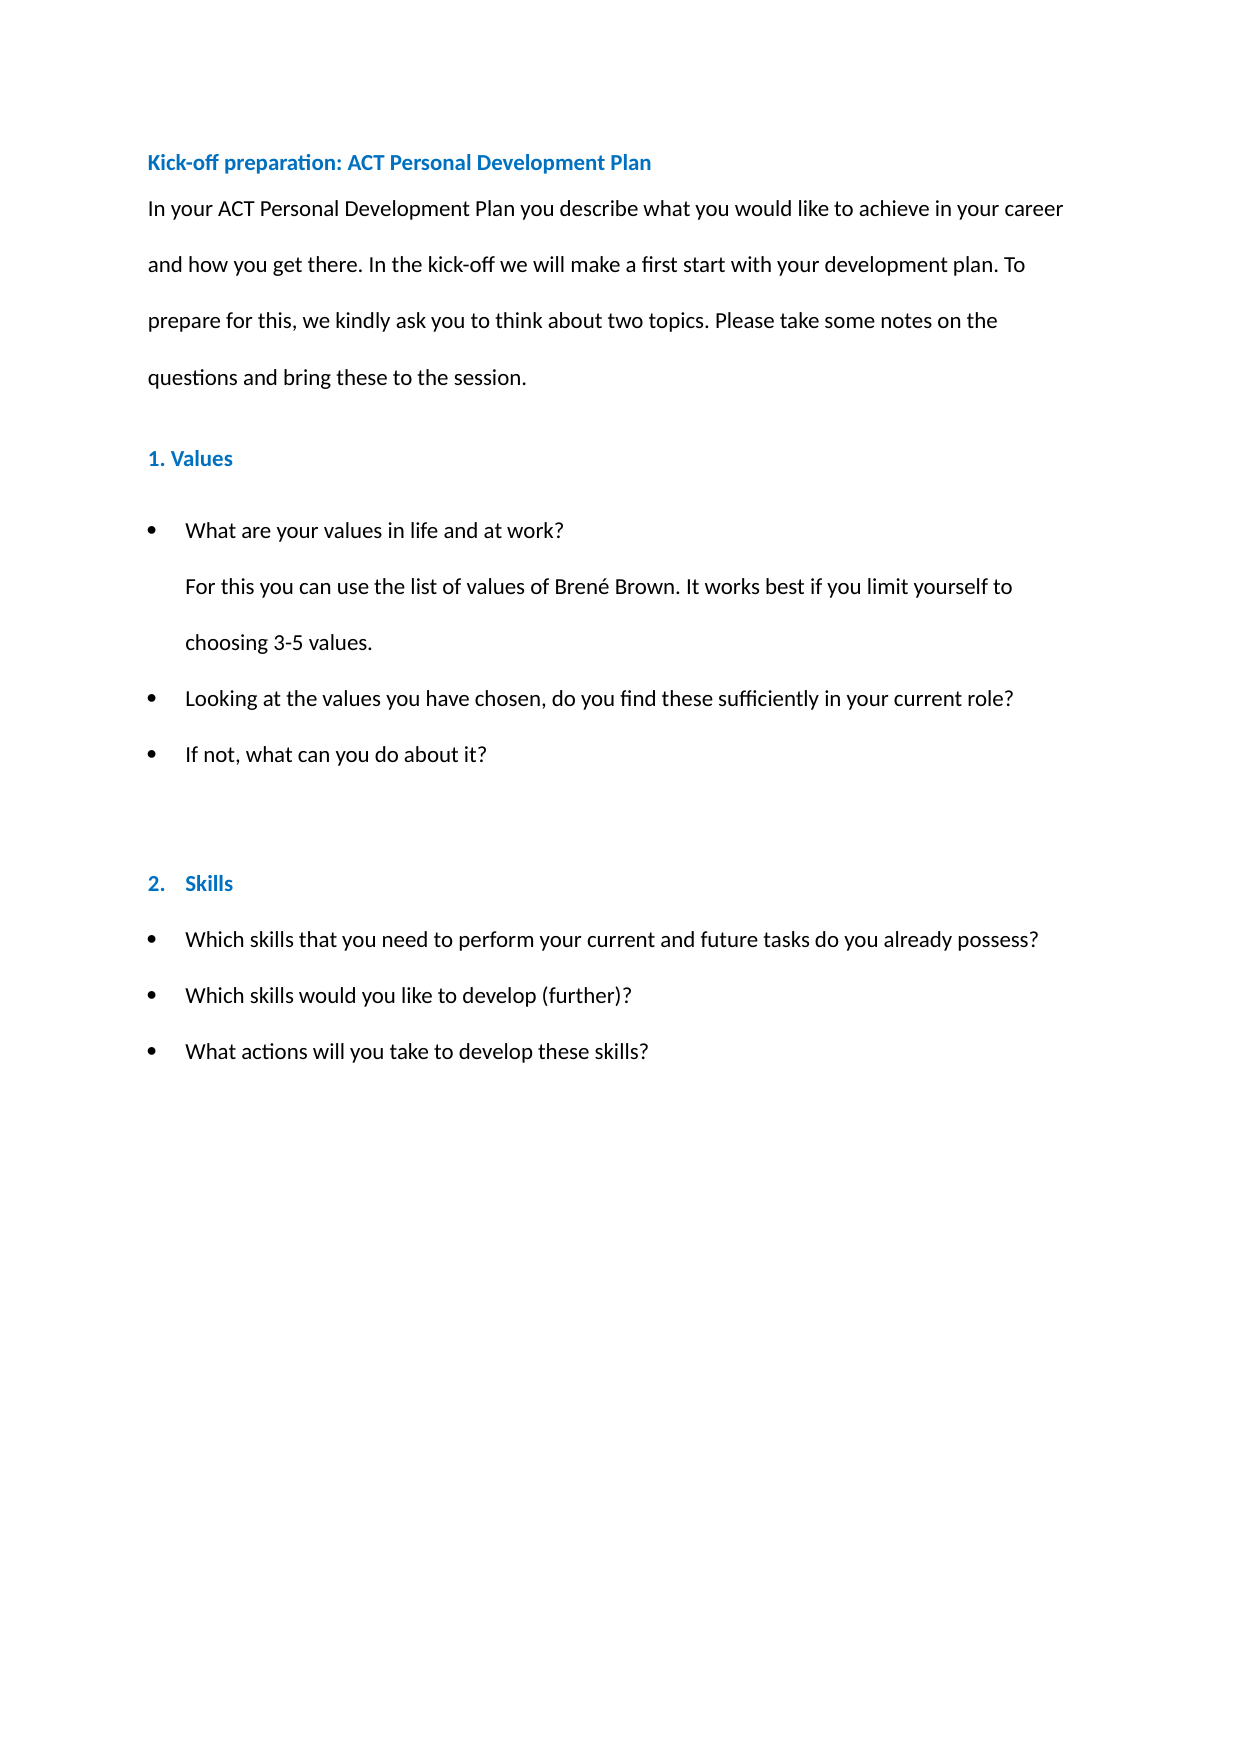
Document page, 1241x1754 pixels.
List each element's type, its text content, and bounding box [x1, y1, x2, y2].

list What actions will you take to develop these skills? [148, 1037, 1093, 1065]
text 1. Values [148, 444, 1093, 472]
list Which skills that you need to perform your current and future tasks do you already possess? [148, 925, 1093, 953]
list Skills [148, 869, 1093, 897]
list If not, what can you do about it? [148, 741, 1093, 768]
text Kick-off preparation: ACT Personal Development Plan [148, 148, 1093, 176]
list What are your values in life and at work? For this you can use the list of values of Brené Brown. It works best if you limit yourself to choosing 3-5 values. [148, 516, 1093, 656]
text In your ACT Personal Development Plan you describe what you would like to achieve in your career and how you get there. In the kick-off we will make a first start with your development plan. To prepare for this, we kindly ask you to think about two topics. Please take some notes on the questions and bring these to the session. [148, 194, 1093, 391]
list Which skills would you like to develop (further)? [148, 981, 1093, 1009]
list Looking at the values you have chosen, do you find these sufficiently in your current role? [148, 684, 1093, 712]
